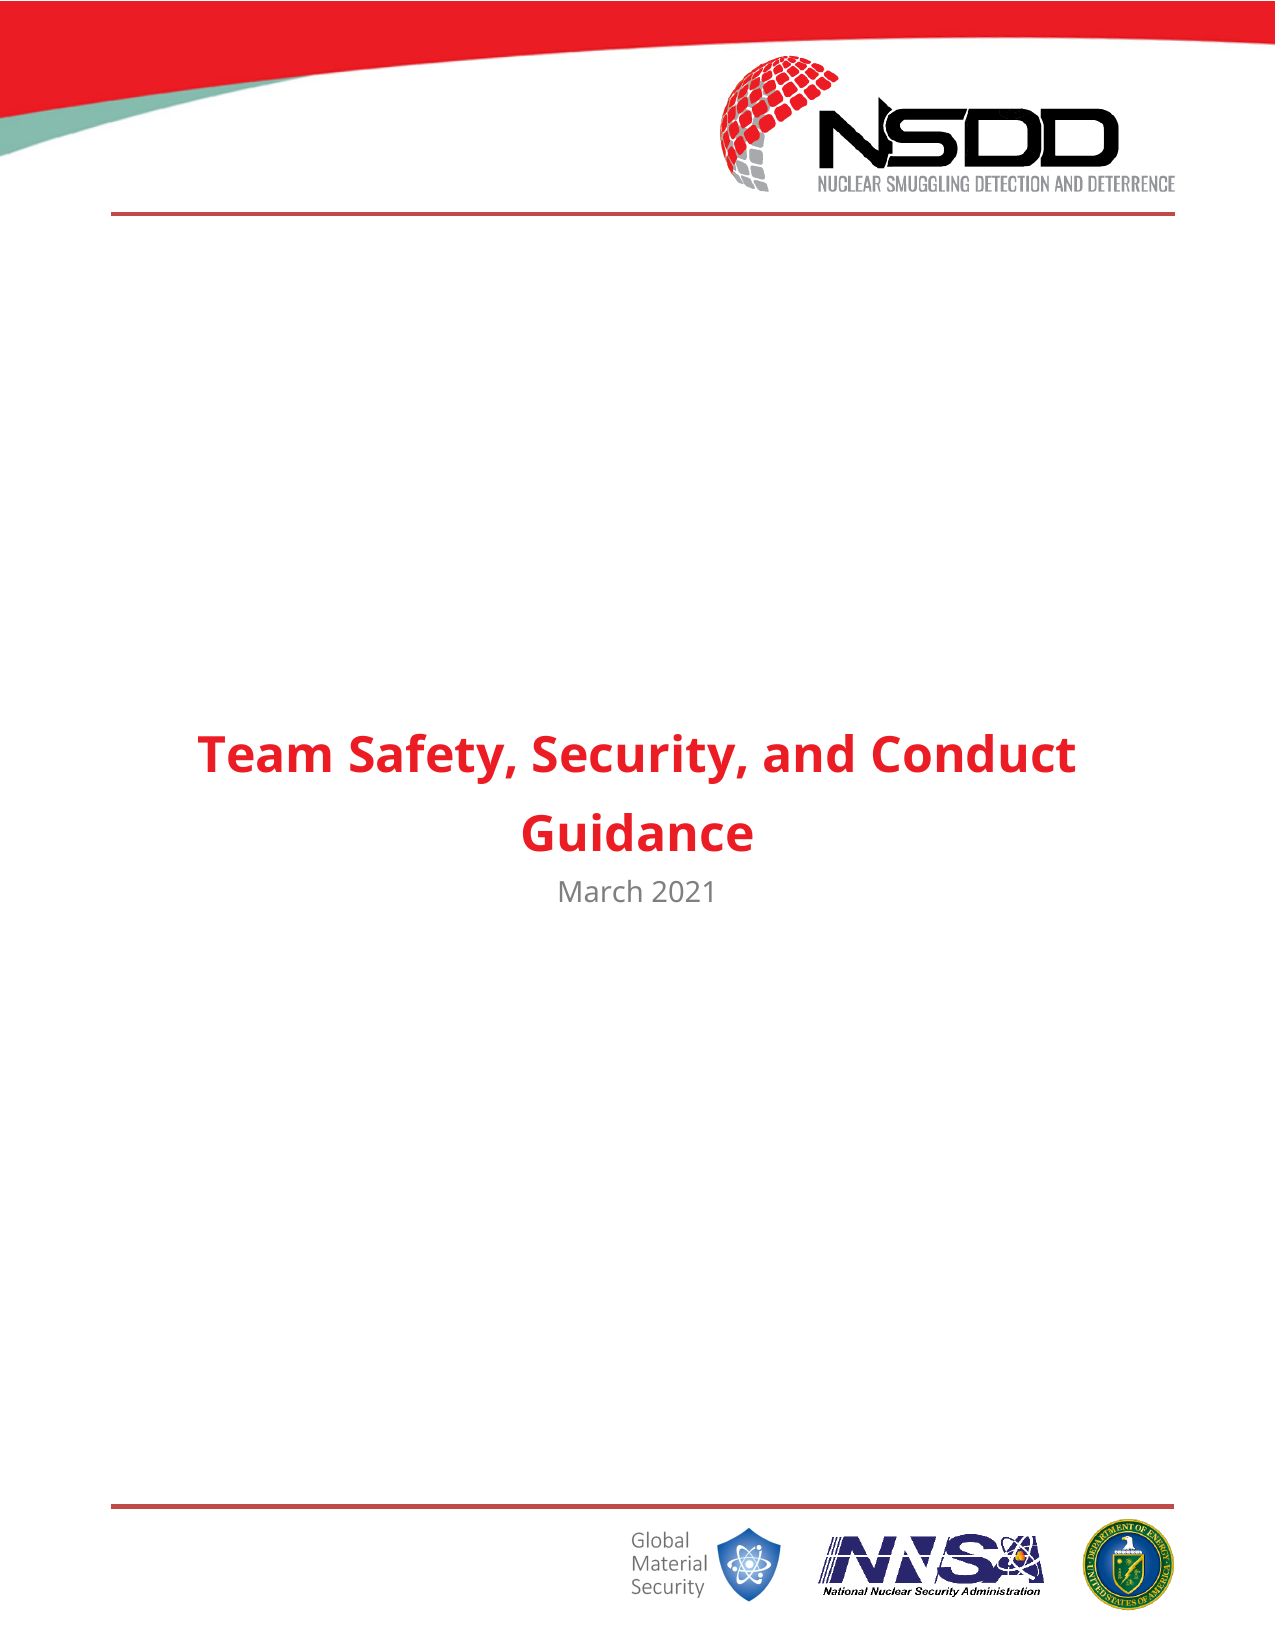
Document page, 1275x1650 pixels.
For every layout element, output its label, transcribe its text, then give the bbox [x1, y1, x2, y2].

picture [818, 1506, 1219, 1624]
picture [0, 1, 1275, 232]
picture [628, 1524, 784, 1605]
text Team Safety, Security, and Conduct Guidance March 2021 [75, 719, 1200, 911]
